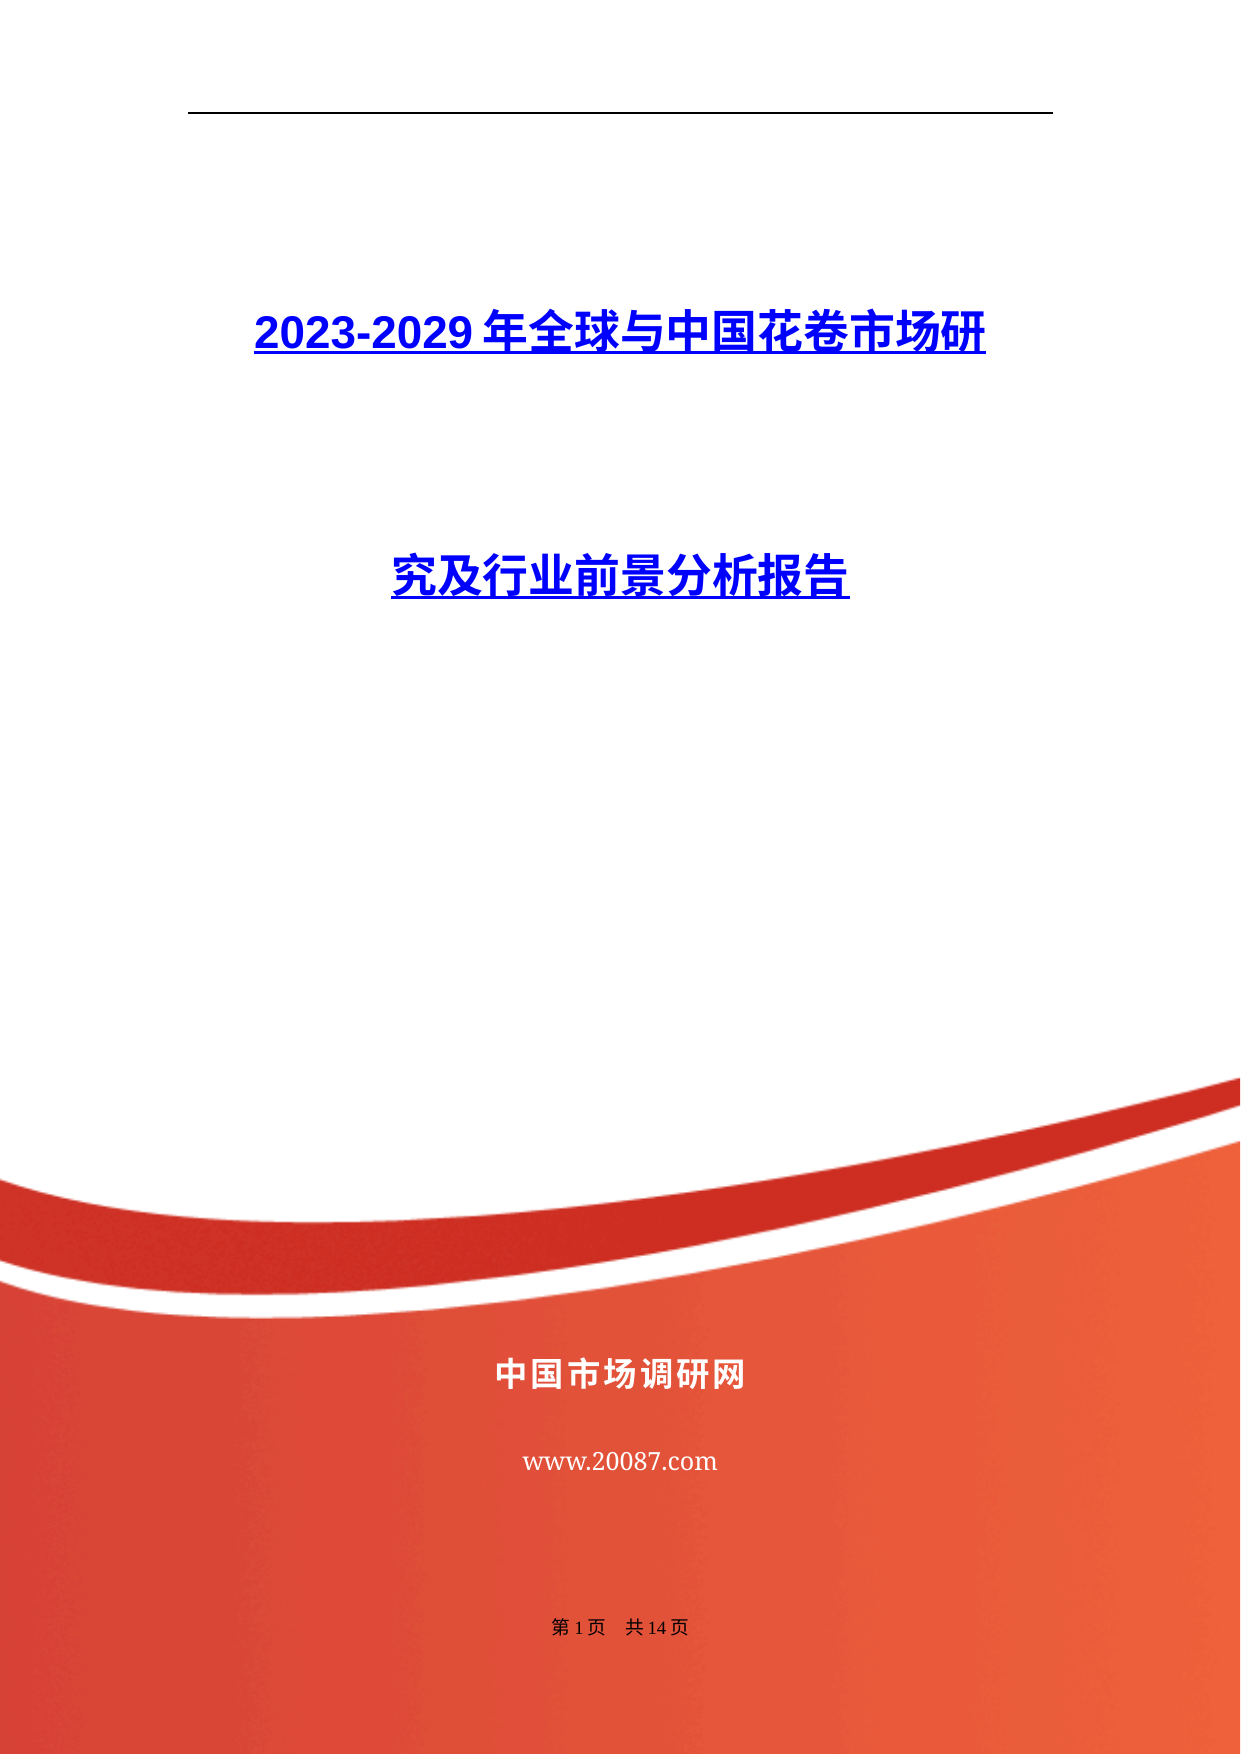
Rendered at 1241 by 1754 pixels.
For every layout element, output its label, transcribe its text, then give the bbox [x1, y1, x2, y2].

text www.20087.com [187, 1428, 1053, 1493]
table_header 2023-2029年全球与中国花卷市场研究及行业前景分析报告 [188, 207, 1053, 773]
picture [0, 1006, 1241, 1754]
subtitle 中国市场调研网 [187, 1339, 1053, 1404]
